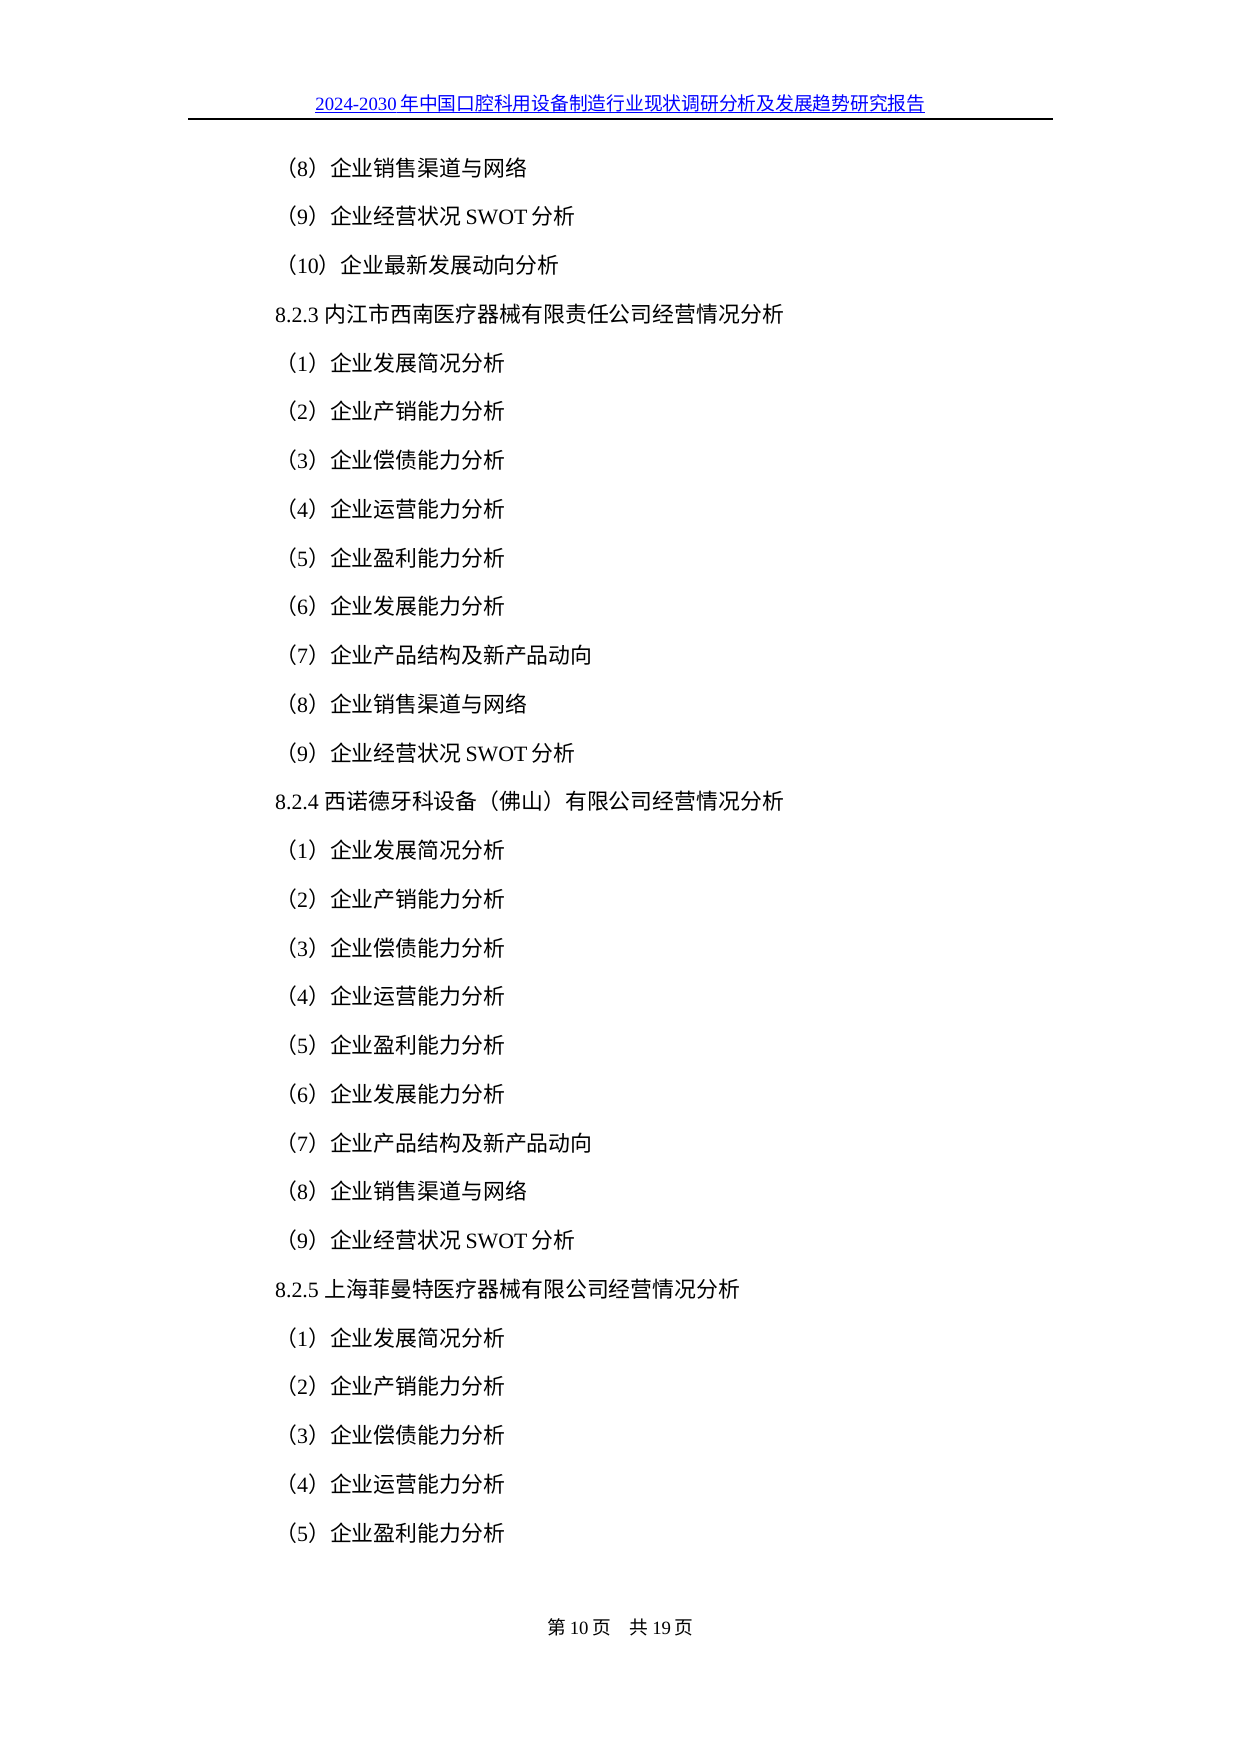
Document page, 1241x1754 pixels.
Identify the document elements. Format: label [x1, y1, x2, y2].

text [187, 150, 1053, 1548]
